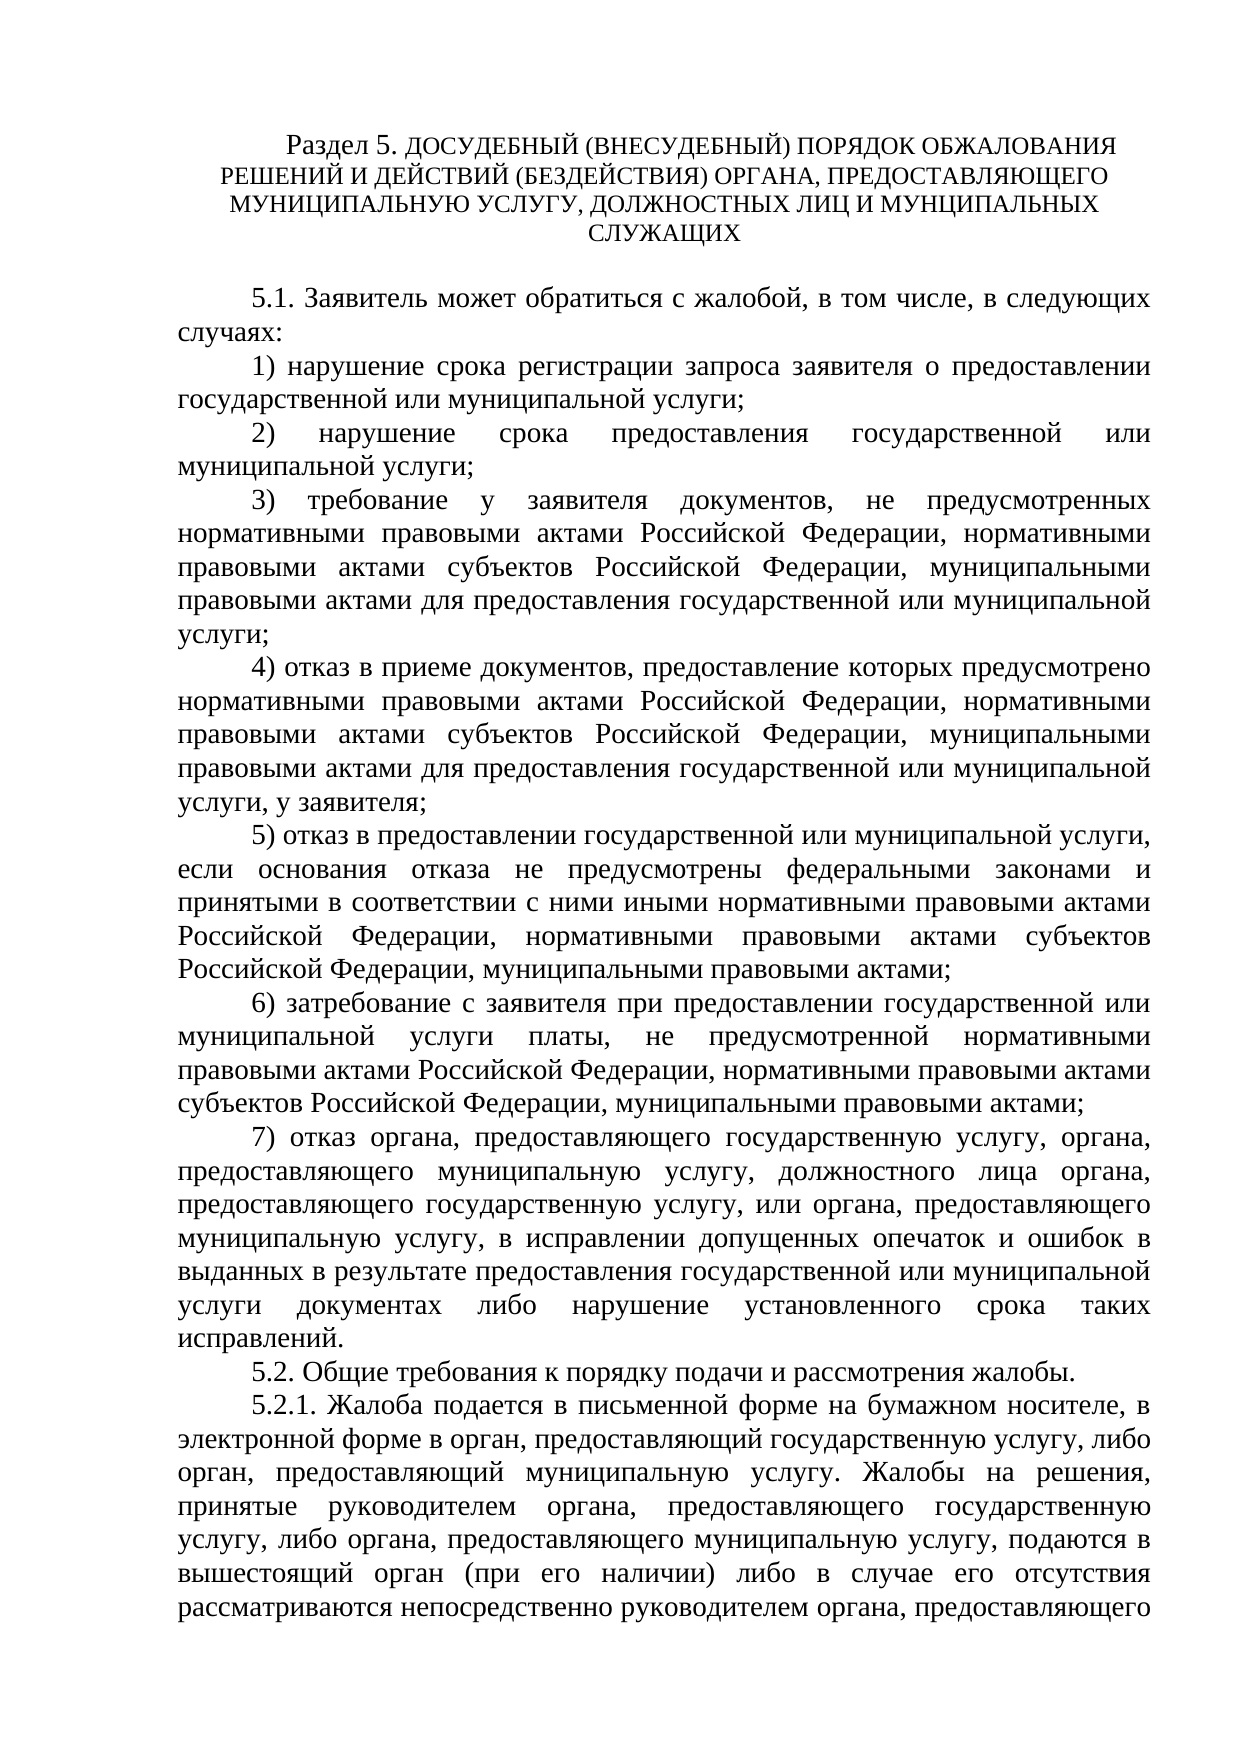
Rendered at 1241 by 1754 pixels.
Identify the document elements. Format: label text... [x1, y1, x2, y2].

text 5.1. Заявитель может обратиться с жалобой, в том числе, в следующих случаях: [177, 281, 1152, 348]
text 5) отказ в предоставлении государственной или муниципальной услуги, если основания отказа не предусмотрены федеральными законами и принятыми в соответствии с ними иными нормативными правовыми актами Российской Федерации, нормативными правовыми актами субъектов Российской Федерации, муниципальными правовыми актами; [177, 817, 1152, 985]
text 1) нарушение срока регистрации запроса заявителя о предоставлении государственной или муниципальной услуги; [177, 348, 1152, 415]
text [177, 1387, 1152, 1622]
text 6) затребование с заявителя при предоставлении государственной или муниципальной услуги платы, не предусмотренной нормативными правовыми актами Российской Федерации, нормативными правовыми актами субъектов Российской Федерации, муниципальными правовыми актами; [177, 985, 1152, 1119]
text 7) отказ органа, предоставляющего государственную услугу, органа, предоставляющего муниципальную услугу, должностного лица органа, предоставляющего государственную услугу, или органа, предоставляющего муниципальную услугу, в исправлении допущенных опечаток и ошибок в выданных в результате предоставления государственной или муниципальной услуги документах либо нарушение установленного срока таких исправлений. [177, 1119, 1152, 1354]
text 4) отказ в приеме документов, предоставление которых предусмотрено нормативными правовыми актами Российской Федерации, нормативными правовыми актами субъектов Российской Федерации, муниципальными правовыми актами для предоставления государственной или муниципальной услуги, у заявителя; [177, 649, 1152, 817]
text 2) нарушение срока предоставления государственной или муниципальной услуги; [177, 415, 1152, 482]
text Раздел 5. ДОСУДЕБНЫЙ (ВНЕСУДЕБНЫЙ) ПОРЯДОК ОБЖАЛОВАНИЯ РЕШЕНИЙ И ДЕЙСТВИЙ (БЕЗДЕЙСТВИЯ) ОРГАНА, ПРЕДОСТАВЛЯЮЩЕГО МУНИЦИПАЛЬНУЮ УСЛУГУ, ДОЛЖНОСТНЫХ ЛИЦ И МУНЦИПАЛЬНЫХ СЛУЖАЩИХ [177, 127, 1152, 247]
text 5.2. Общие требования к порядку подачи и рассмотрения жалобы. [177, 1354, 1152, 1387]
text 3) требование у заявителя документов, не предусмотренных нормативными правовыми актами Российской Федерации, нормативными правовыми актами субъектов Российской Федерации, муниципальными правовыми актами для предоставления государственной или муниципальной услуги; [177, 482, 1152, 649]
